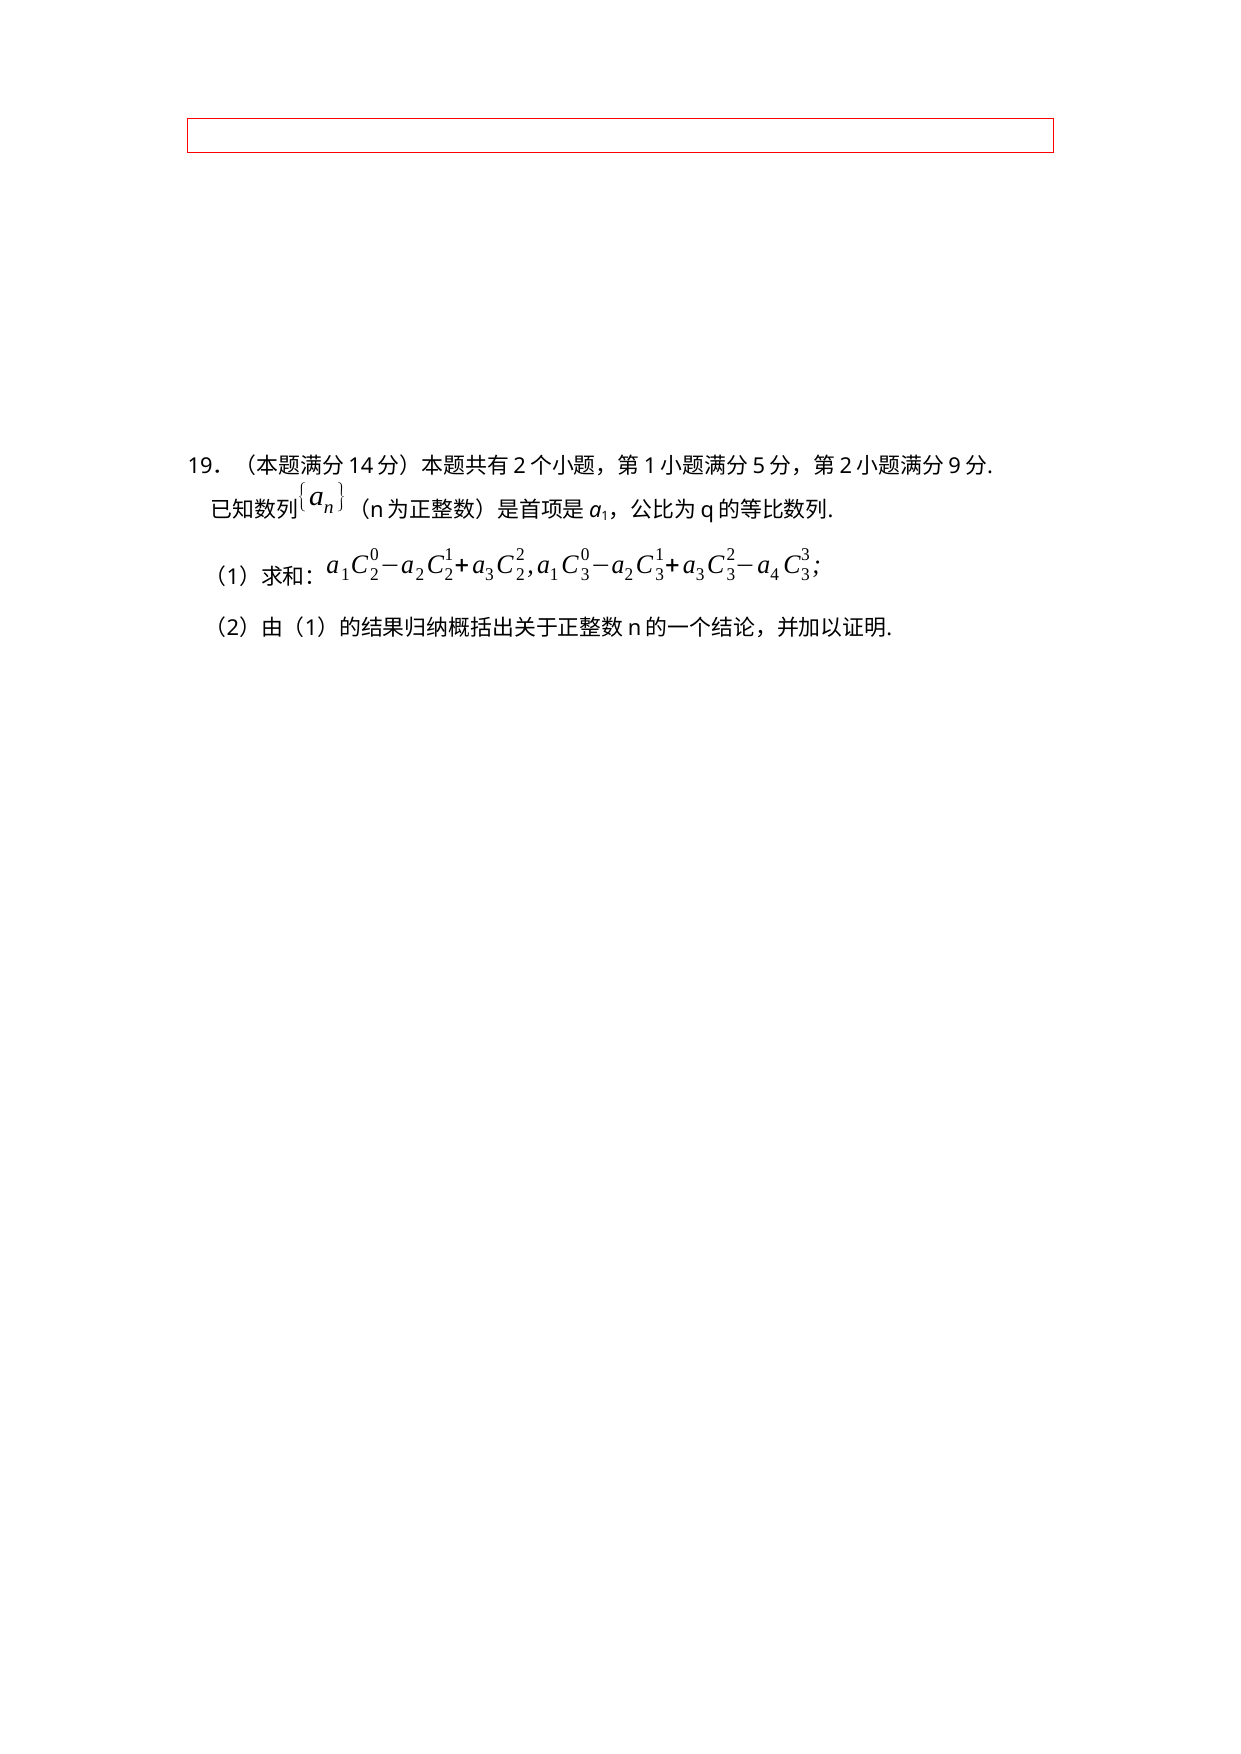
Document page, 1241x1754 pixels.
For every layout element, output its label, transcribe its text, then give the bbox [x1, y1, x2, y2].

text （2）由（1）的结果归纳概括出关于正整数n的一个结论，并加以证明. [187, 610, 1053, 643]
text （1）求和： [187, 545, 1053, 610]
text 已知数列（n为正整数）是首项是a1，公比为q的等比数列. [187, 480, 1053, 545]
text 19．（本题满分14分）本题共有2个小题，第1小题满分5分，第2小题满分9分. [187, 448, 1053, 480]
